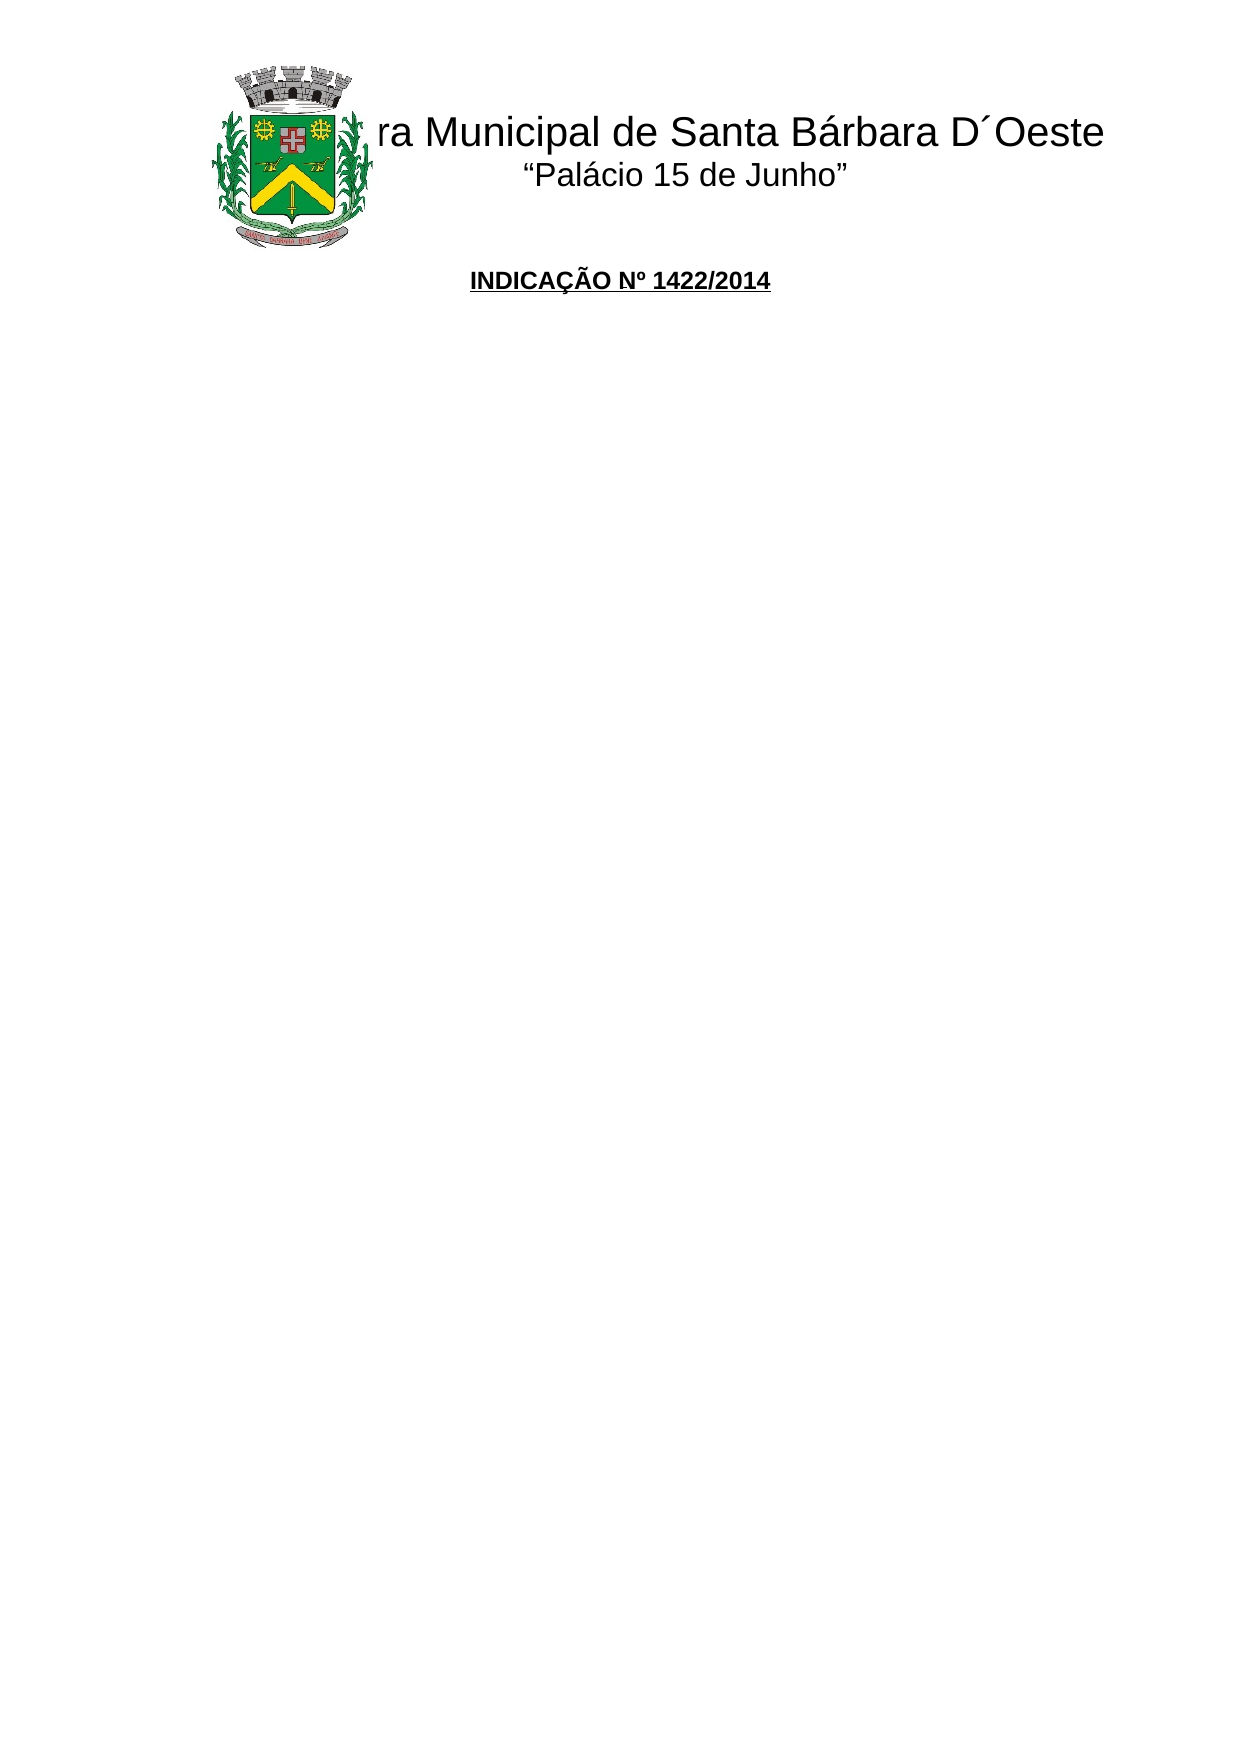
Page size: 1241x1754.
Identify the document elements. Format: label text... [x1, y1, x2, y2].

picture [211, 66, 380, 255]
title INDICAÇÃO Nº 1422/2014 [177, 266, 1063, 294]
